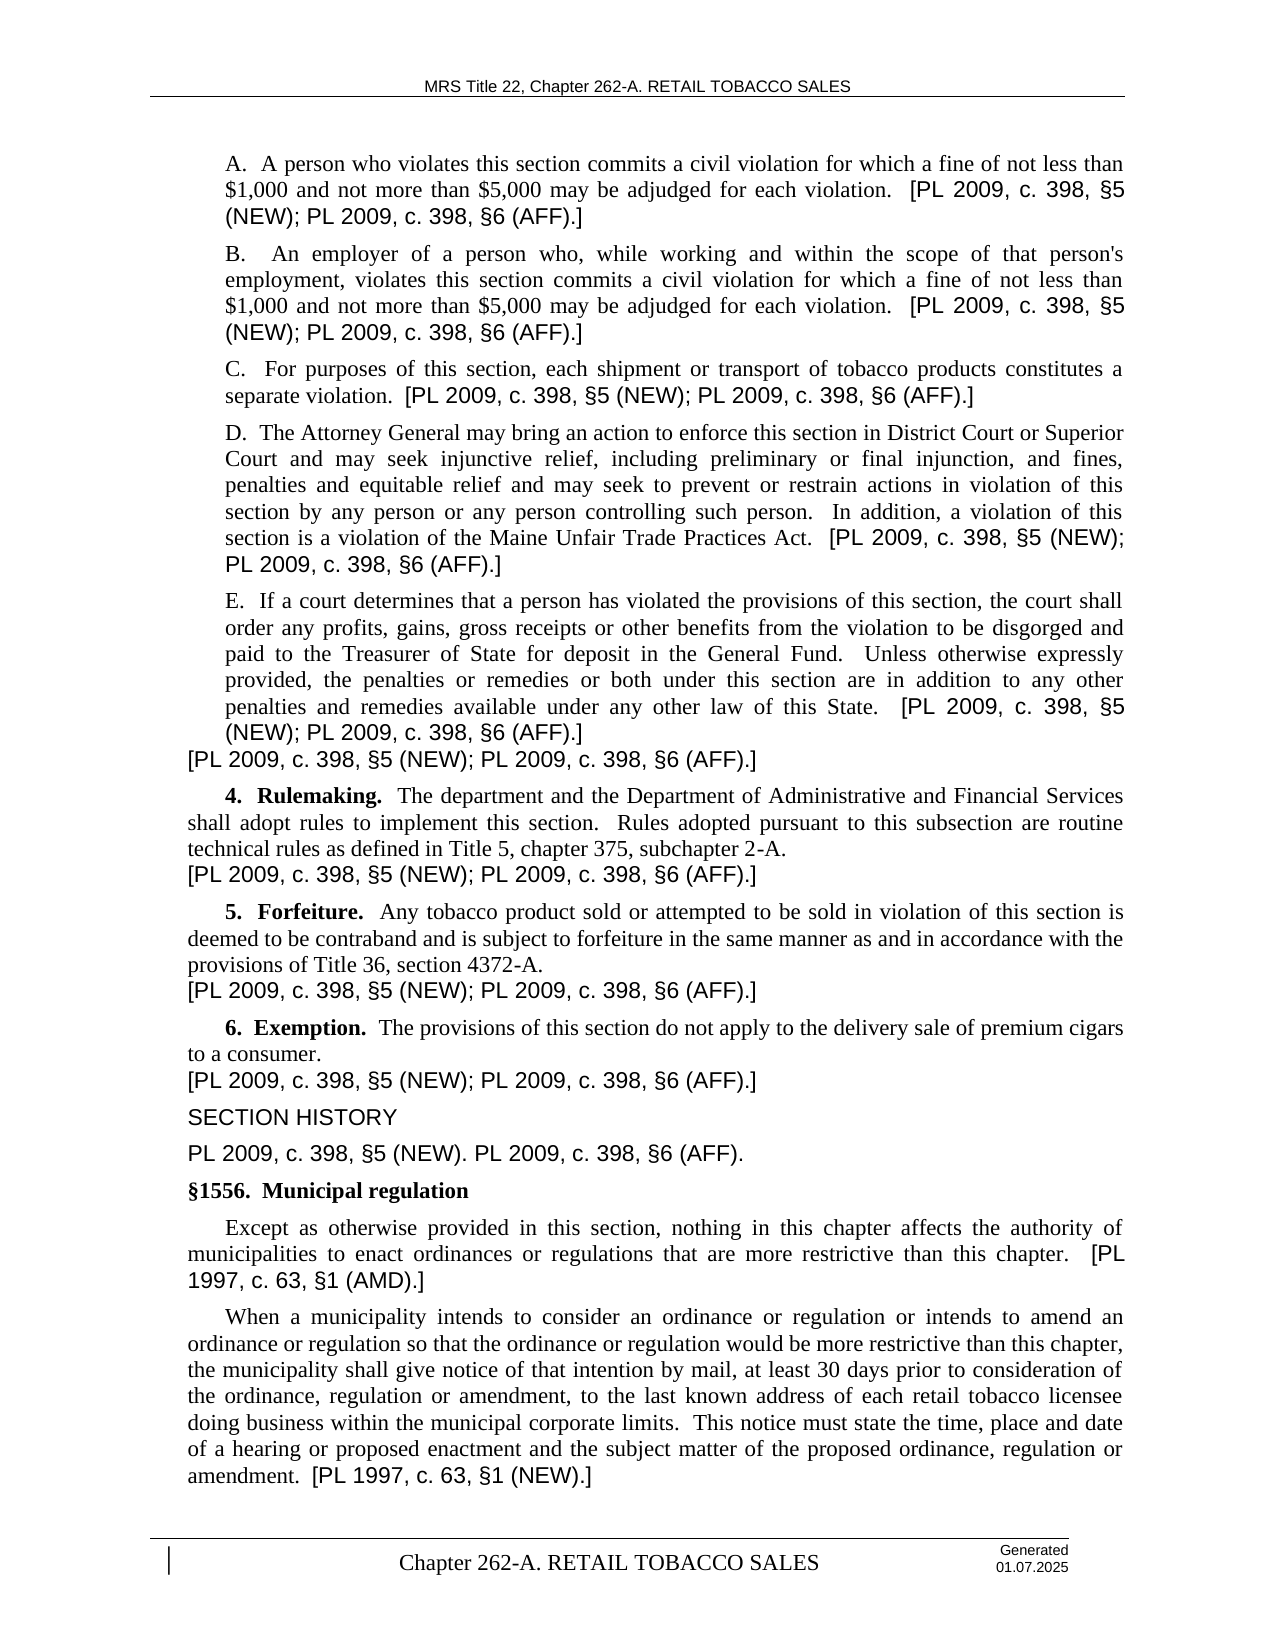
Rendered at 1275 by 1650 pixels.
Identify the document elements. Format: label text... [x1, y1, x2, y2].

text B. An employer of a person who, while working and within the scope of that person's employment, violates this section commits a civil violation for which a fine of not less than $1,000 and not more than $5,000 may be adjudged for each violation. [PL 2009, c. 398, §5 (NEW); PL 2009, c. 398, §6 (AFF).] [225, 239, 1125, 345]
text Except as otherwise provided in this section, nothing in this chapter affects the authority of municipalities to enact ordinances or regulations that are more restrictive than this chapter. [PL 1997, c. 63, §1 (AMD).] [187, 1214, 1125, 1293]
text 5. Forfeiture. Any tobacco product sold or attempted to be sold in violation of this section is deemed to be contraband and is subject to forfeiture in the same manner as and in accordance with the provisions of Title 36, section 4372‑A. [187, 898, 1125, 977]
text A. A person who violates this section commits a civil violation for which a fine of not less than $1,000 and not more than $5,000 may be adjudged for each violation. [PL 2009, c. 398, §5 (NEW); PL 2009, c. 398, §6 (AFF).] [225, 150, 1125, 229]
text [PL 2009, c. 398, §5 (NEW); PL 2009, c. 398, §6 (AFF).] [187, 746, 1125, 772]
text [PL 2009, c. 398, §5 (NEW); PL 2009, c. 398, §6 (AFF).] [187, 861, 1125, 888]
text D. The Attorney General may bring an action to enforce this section in District Court or Superior Court and may seek injunctive relief, including preliminary or final injunction, and fines, penalties and equitable relief and may seek to prevent or restrain actions in violation of this section by any person or any person controlling such person. In addition, a violation of this section is a violation of the Maine Unfair Trade Practices Act. [PL 2009, c. 398, §5 (NEW); PL 2009, c. 398, §6 (AFF).] [225, 419, 1125, 577]
text [PL 2009, c. 398, §5 (NEW); PL 2009, c. 398, §6 (AFF).] [187, 1067, 1125, 1093]
text When a municipality intends to consider an ordinance or regulation or intends to amend an ordinance or regulation so that the ordinance or regulation would be more restrictive than this chapter, the municipality shall give notice of that intention by mail, at least 30 days prior to consideration of the ordinance, regulation or amendment, to the last known address of each retail tobacco licensee doing business within the municipal corporate limits. This notice must state the time, place and date of a hearing or proposed enactment and the subject matter of the proposed ordinance, regulation or amendment. [PL 1997, c. 63, §1 (NEW).] [187, 1303, 1125, 1488]
text SECTION HISTORY [187, 1103, 1125, 1130]
text [PL 2009, c. 398, §5 (NEW); PL 2009, c. 398, §6 (AFF).] [187, 977, 1125, 1004]
text PL 2009, c. 398, §5 (NEW). PL 2009, c. 398, §6 (AFF). [187, 1140, 1125, 1167]
text 6. Exemption. The provisions of this section do not apply to the delivery sale of premium cigars to a consumer. [187, 1014, 1125, 1067]
text §1556. Municipal regulation [187, 1177, 1125, 1203]
text C. For purposes of this section, each shipment or transport of tobacco products constitutes a separate violation. [PL 2009, c. 398, §5 (NEW); PL 2009, c. 398, §6 (AFF).] [225, 356, 1125, 408]
text E. If a court determines that a person has violated the provisions of this section, the court shall order any profits, gains, gross receipts or other benefits from the violation to be disgorged and paid to the Treasurer of State for deposit in the General Fund. Unless otherwise expressly provided, the penalties or remedies or both under this section are in addition to any other penalties and remedies available under any other law of this State. [PL 2009, c. 398, §5 (NEW); PL 2009, c. 398, §6 (AFF).] [225, 587, 1125, 746]
text 4. Rulemaking. The department and the Department of Administrative and Financial Services shall adopt rules to implement this section. Rules adopted pursuant to this subsection are routine technical rules as defined in Title 5, chapter 375, subchapter 2‑A. [187, 782, 1125, 861]
